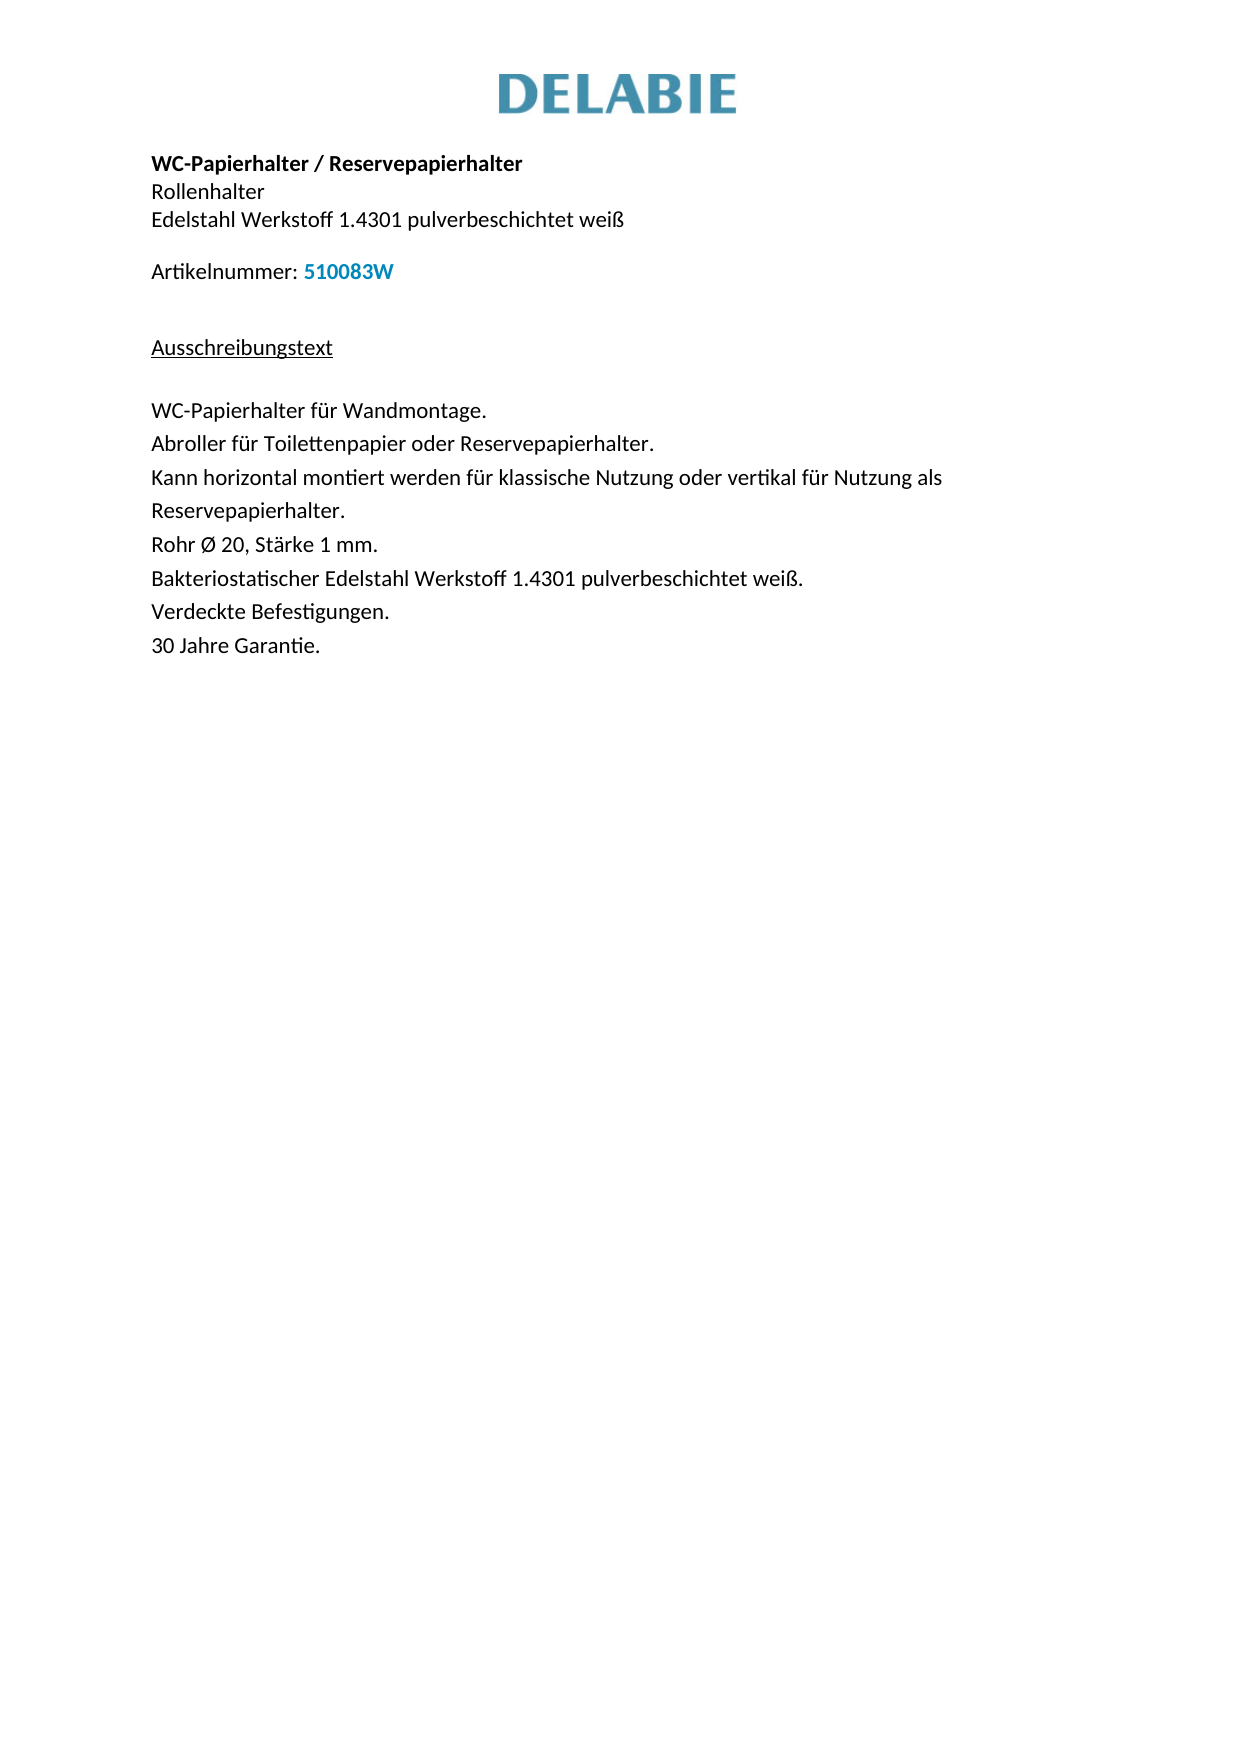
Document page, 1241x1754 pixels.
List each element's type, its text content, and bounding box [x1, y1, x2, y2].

text 30 Jahre Garantie. [151, 631, 1084, 659]
text Abroller für Toilettenpapier oder Reservepapierhalter. [151, 429, 1084, 458]
text Kann horizontal montiert werden für klassische Nutzung oder vertikal für Nutzung als Reservepapierhalter. [151, 463, 1084, 525]
text Rohr Ø 20, Stärke 1 mm. [151, 530, 1084, 558]
text Verdeckte Befestigungen. [151, 597, 1084, 625]
text Rollenhalter [151, 177, 1084, 205]
text WC-Papierhalter für Wandmontage. [151, 396, 1084, 424]
picture [497, 74, 738, 114]
text WC-Papierhalter / Reservepapierhalter [151, 149, 1084, 177]
text Edelstahl Werkstoff 1.4301 pulverbeschichtet weiß [151, 205, 1084, 233]
text Ausschreibungstext [151, 333, 1084, 361]
text Artikelnummer: 510083W [151, 257, 1084, 285]
text Bakteriostatischer Edelstahl Werkstoff 1.4301 pulverbeschichtet weiß. [151, 564, 1084, 592]
